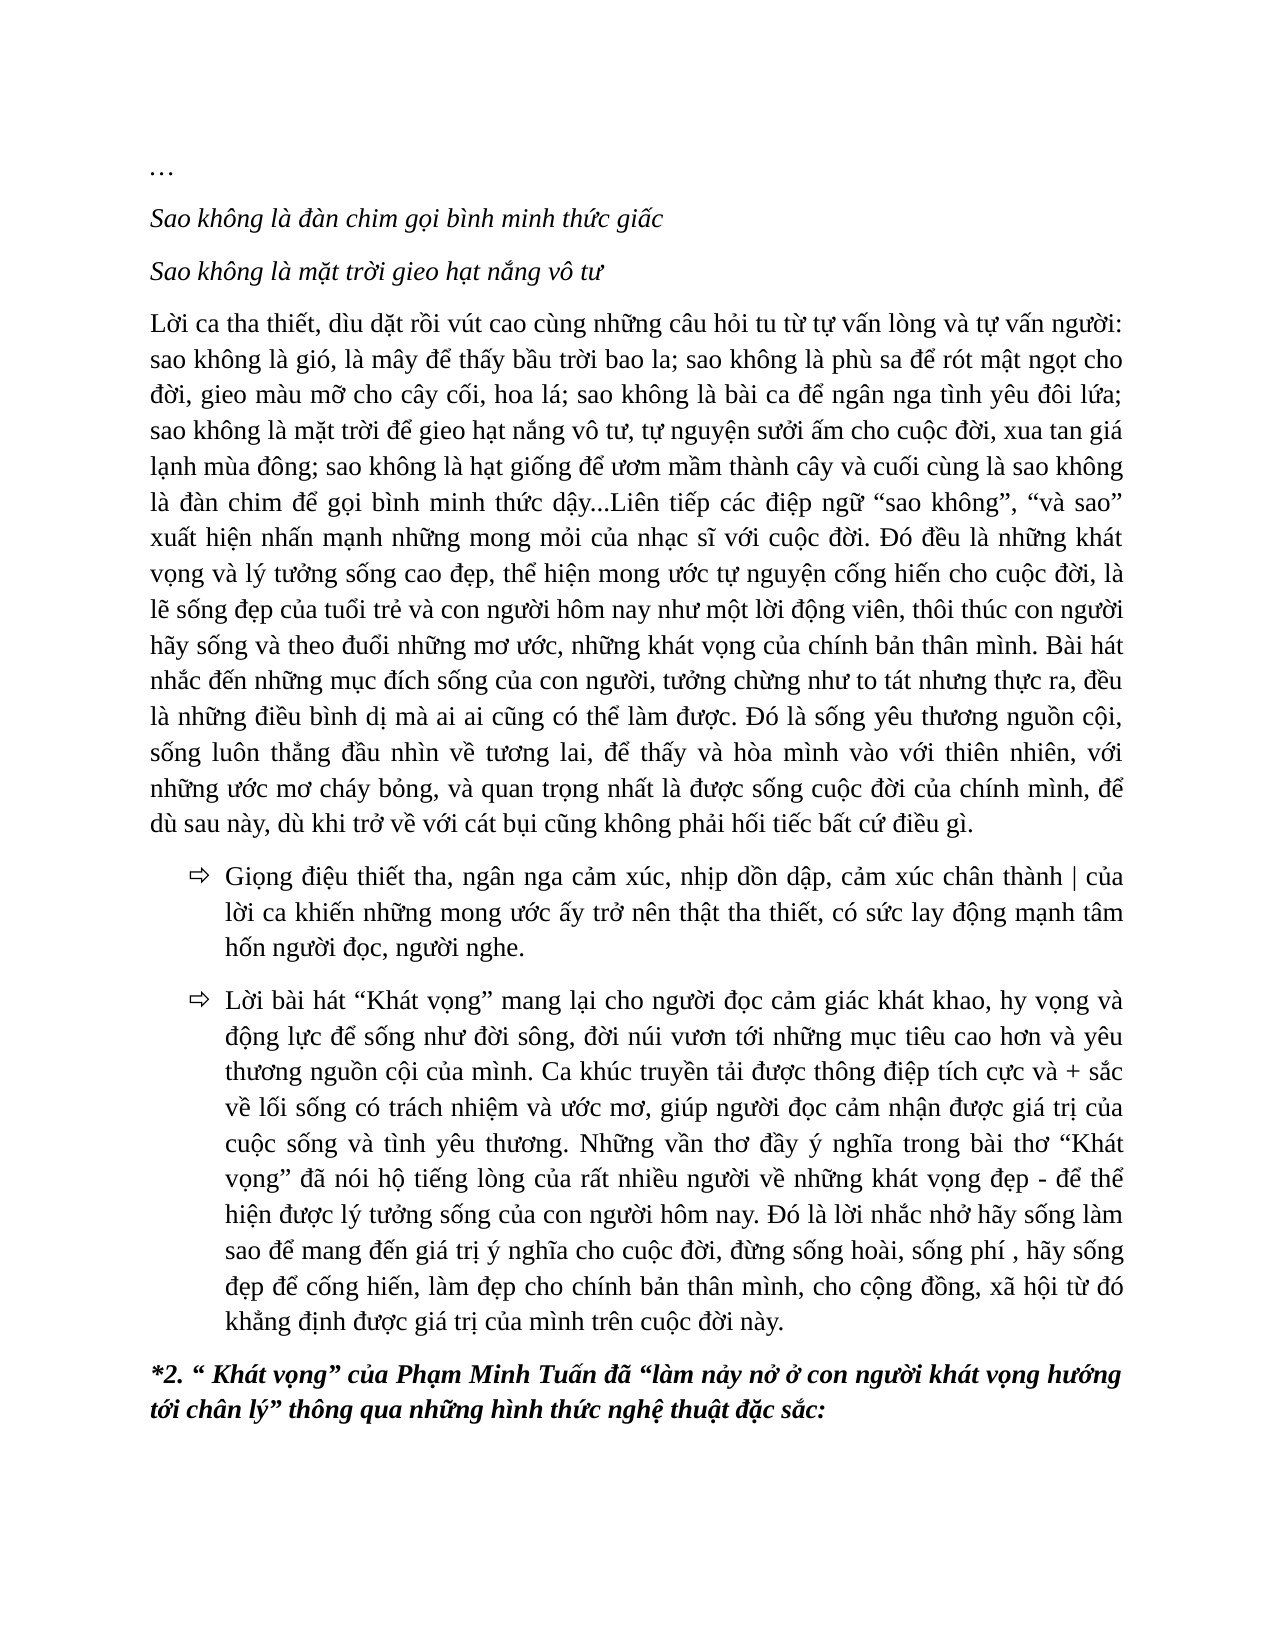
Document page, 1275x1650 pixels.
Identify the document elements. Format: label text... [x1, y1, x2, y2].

text *2. “ Khát vọng” của Phạm Minh Tuấn đã “làm nảy nở ở con người khát vọng hướng tới chân lý” thông qua những hình thức nghệ thuật đặc sắc: [150, 1358, 1125, 1425]
list Giọng điệu thiết tha, ngân nga cảm xúc, nhịp dồn dập, cảm xúc chân thành | của lời ca khiến những mong ước ấy trở nên thật tha thiết, có sức lay động mạnh tâm hốn người đọc, người nghe. [187, 860, 1125, 962]
text Sao không là đàn chim gọi bình minh thức giấc [150, 202, 1125, 233]
text Lời ca tha thiết, dìu dặt rồi vút cao cùng những câu hỏi tu từ tự vấn lòng và tự vấn người: sao không là gió, là mây để thấy bầu trời bao la; sao không là phù sa để rót mật ngọt cho đời, gieo màu mỡ cho cây cối, hoa lá; sao không là bài ca để ngân nga tình yêu đôi lứa; sao không là mặt trời để gieo hạt nắng vô tư, tự nguyện sưởi ấm cho cuộc đời, xua tan giá lạnh mùa đông; sao không là hạt giống để ươm mầm thành cây và cuối cùng là sao không là đàn chim để gọi bình minh thức dậy...Liên tiếp các điệp ngữ “sao không”, “và sao” xuất hiện nhấn mạnh những mong mỏi của nhạc sĩ với cuộc đời. Đó đều là những khát vọng và lý tưởng sống cao đẹp, thể hiện mong ước tự nguyện cống hiến cho cuộc đời, là lẽ sống đẹp của tuổi trẻ và con người hôm nay như một lời động viên, thôi thúc con người hãy sống và theo đuổi những mơ ước, những khát vọng của chính bản thân mình. Bài hát nhắc đến những mục đích sống của con người, tưởng chừng như to tát nhưng thực ra, đều là những điều bình dị mà ai ai cũng có thể làm được. Đó là sống yêu thương nguồn cội, sống luôn thẳng đầu nhìn về tương lai, để thấy và hòa mình vào với thiên nhiên, với những ước mơ cháy bỏng, và quan trọng nhất là được sống cuộc đời của chính mình, để dù sau này, dù khi trở về với cát bụi cũng không phải hối tiếc bất cứ điều gì. [150, 307, 1125, 838]
list Lời bài hát “Khát vọng” mang lại cho người đọc cảm giác khát khao, hy vọng và động lực để sống như đời sông, đời núi vươn tới những mục tiêu cao hơn và yêu thương nguồn cội của mình. Ca khúc truyền tải được thông điệp tích cực và + sắc về lối sống có trách nhiệm và ước mơ, giúp người đọc cảm nhận được giá trị của cuộc sống và tình yêu thương. Những vần thơ đầy ý nghĩa trong bài thơ “Khát vọng” đã nói hộ tiếng lòng của rất nhiều người về những khát vọng đẹp - để thể hiện được lý tưởng sống của con người hôm nay. Đó là lời nhắc nhở hãy sống làm sao để mang đến giá trị ý nghĩa cho cuộc đời, đừng sống hoài, sống phí , hãy sống đẹp để cống hiến, làm đẹp cho chính bản thân mình, cho cộng đồng, xã hội từ đó khẳng định được giá trị của mình trên cuộc đời này. [187, 984, 1125, 1337]
text … [150, 150, 1125, 181]
text Sao không là mặt trời gieo hạt nắng vô tư [150, 255, 1125, 286]
